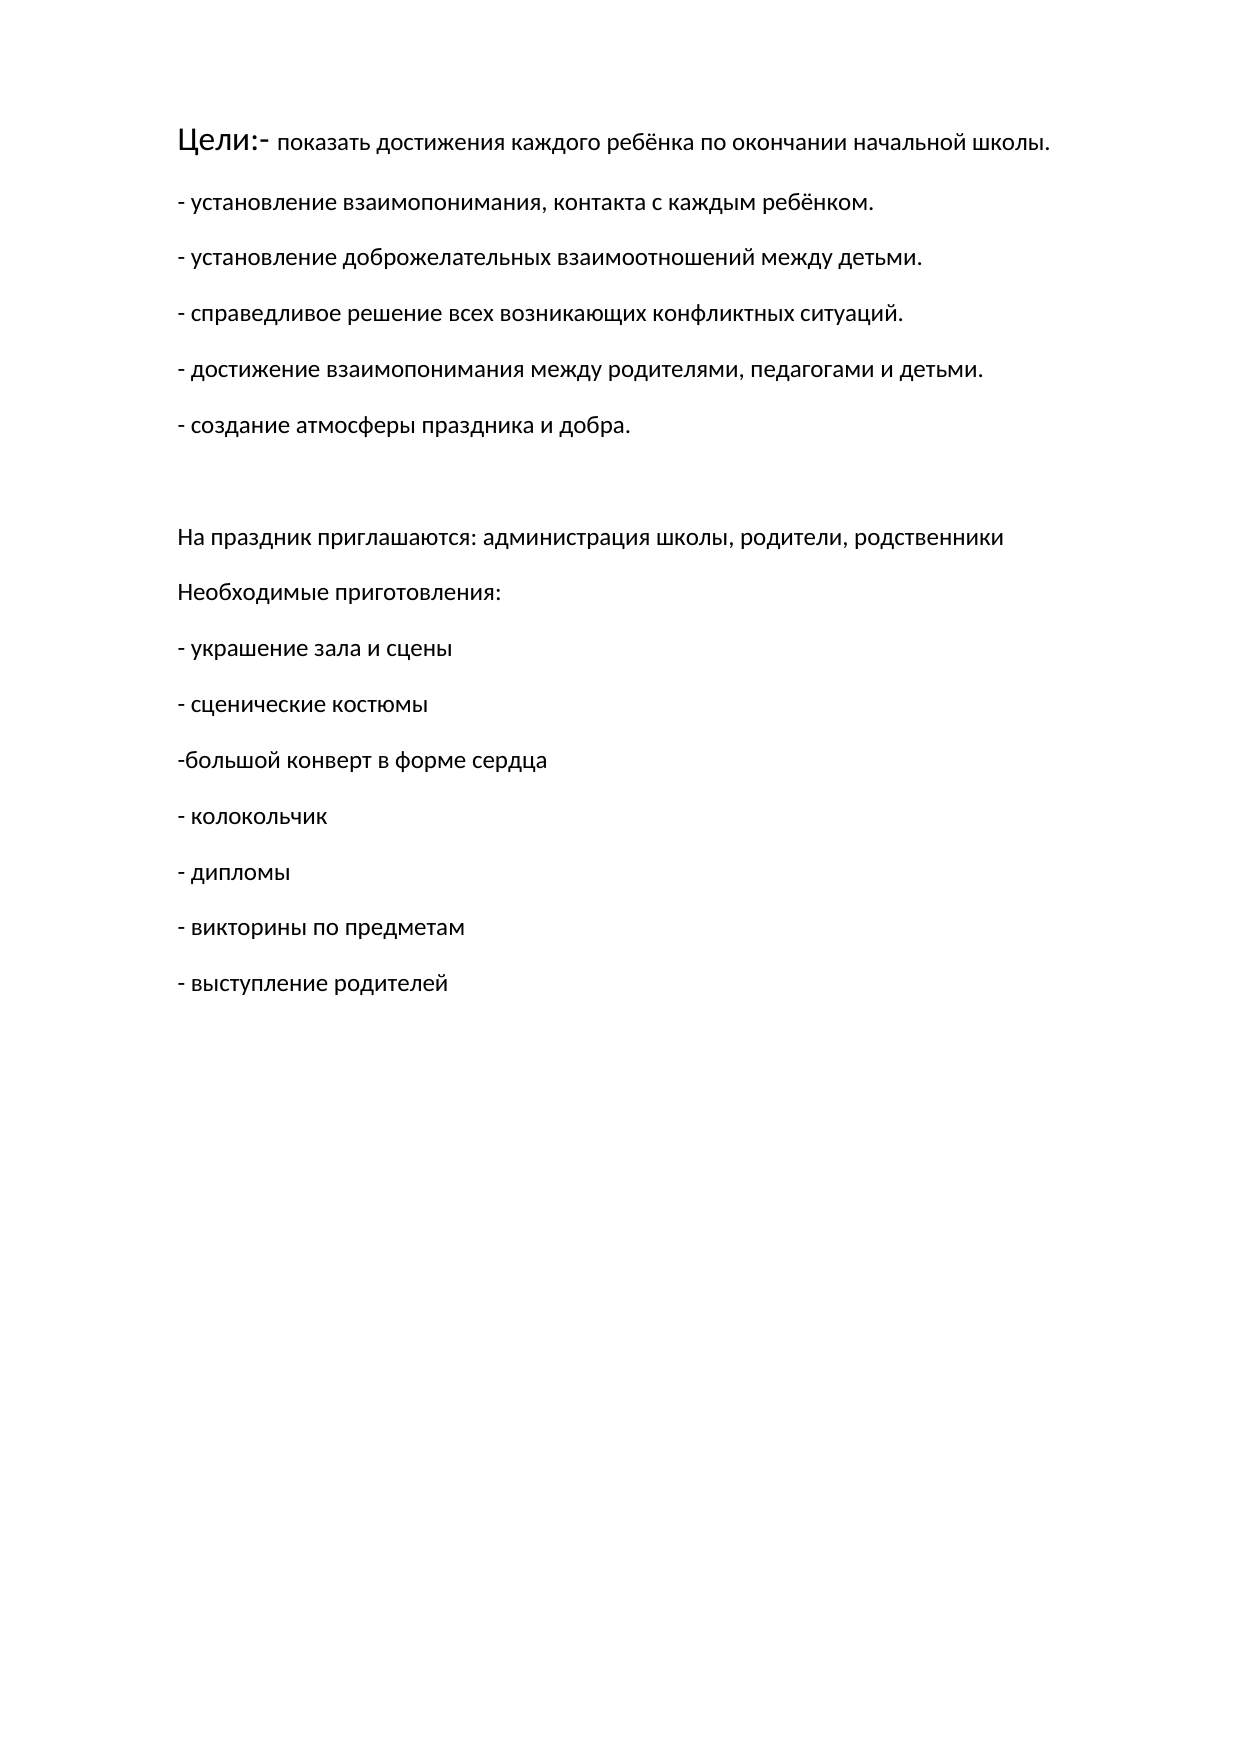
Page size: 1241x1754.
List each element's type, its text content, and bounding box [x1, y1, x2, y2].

text - установление доброжелательных взаимоотношений между детьми. [177, 242, 1152, 272]
text Цели:- показать достижения каждого ребёнка по окончании начальной школы. [177, 118, 1152, 159]
text - колокольчик [177, 800, 1152, 830]
text - выступление родителей [177, 967, 1152, 998]
text - установление взаимопонимания, контакта с каждым ребёнком. [177, 186, 1152, 216]
text - достижение взаимопонимания между родителями, педагогами и детьми. [177, 353, 1152, 384]
text Необходимые приготовления: [177, 577, 1152, 607]
text - создание атмосферы праздника и добра. [177, 409, 1152, 439]
text - дипломы [177, 856, 1152, 886]
text - сценические костюмы [177, 688, 1152, 719]
text - викторины по предметам [177, 912, 1152, 942]
text - справедливое решение всех возникающих конфликтных ситуаций. [177, 297, 1152, 328]
text На праздник приглашаются: администрация школы, родители, родственники [177, 521, 1152, 551]
text -большой конверт в форме сердца [177, 744, 1152, 774]
text - украшение зала и сцены [177, 632, 1152, 663]
